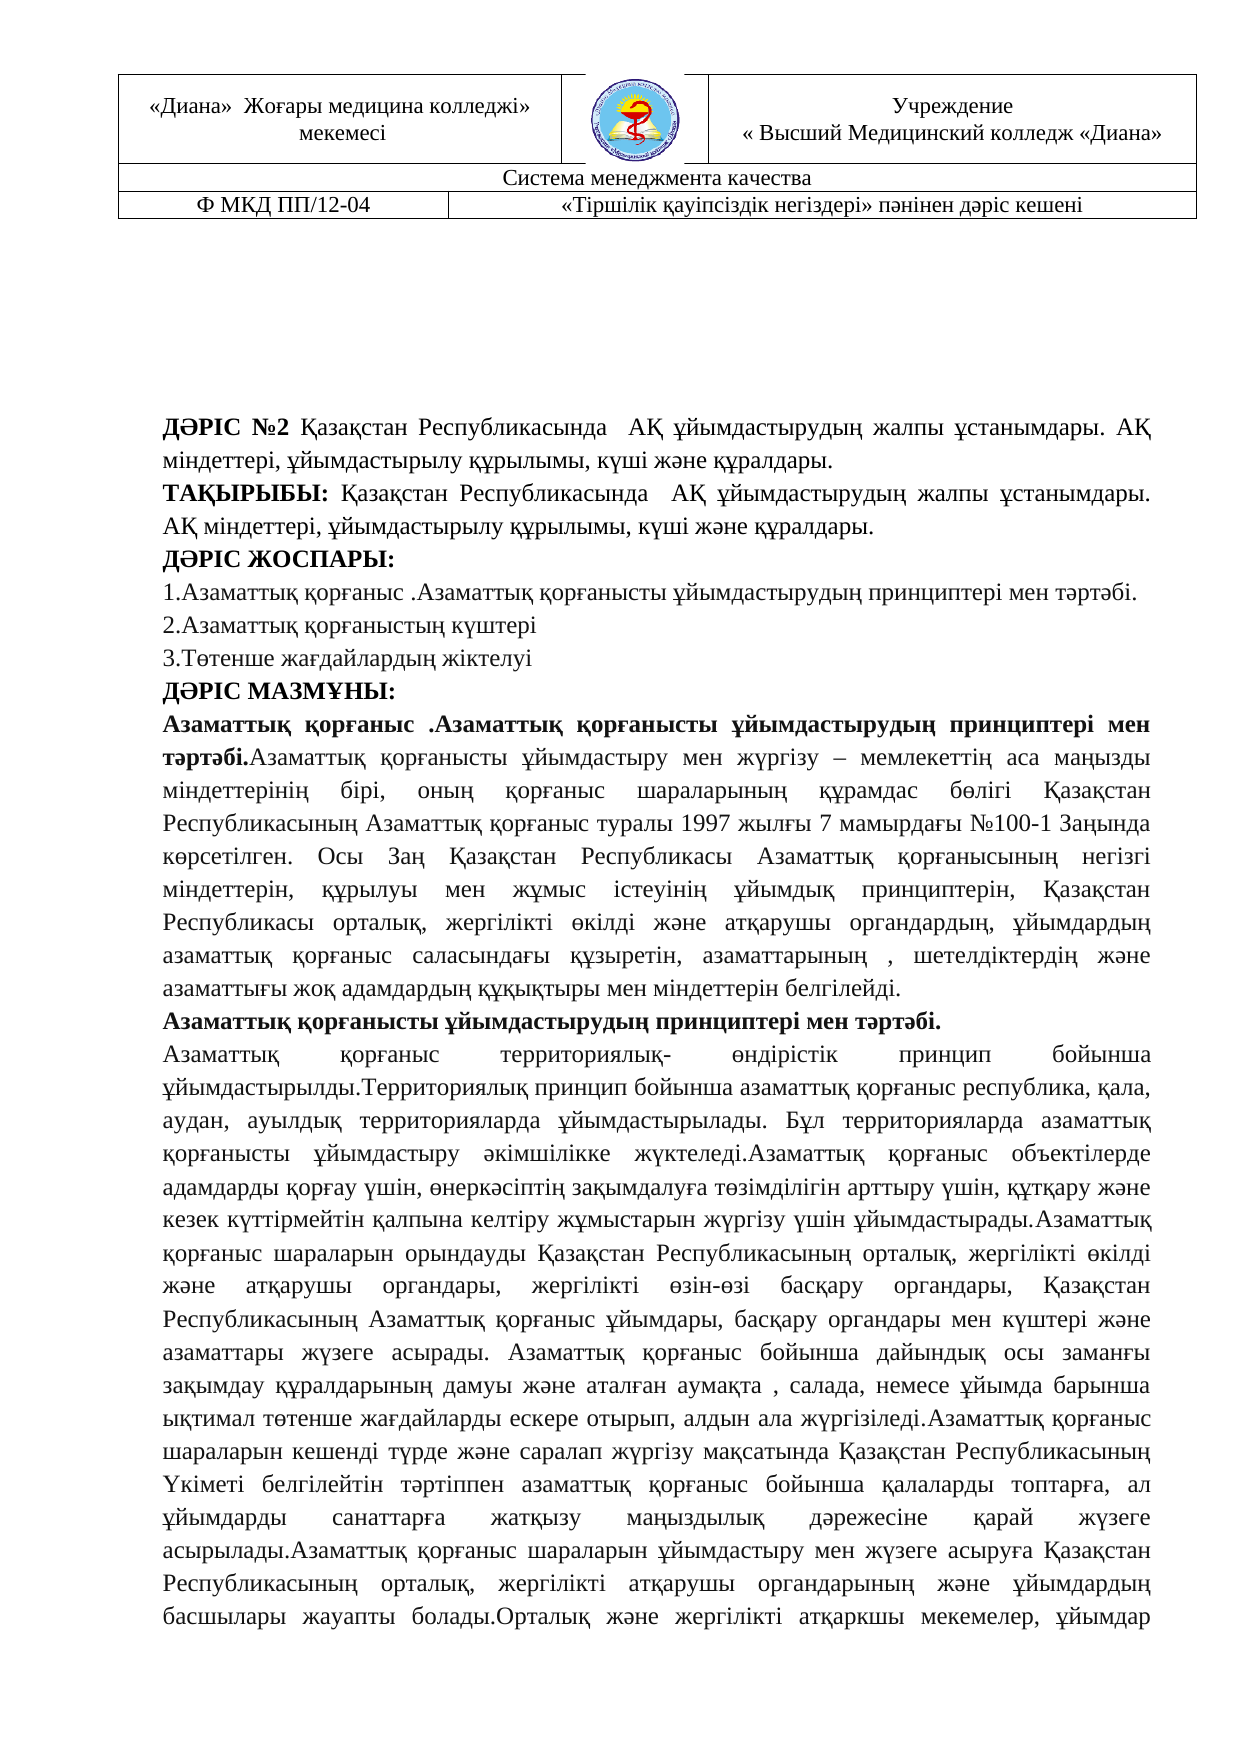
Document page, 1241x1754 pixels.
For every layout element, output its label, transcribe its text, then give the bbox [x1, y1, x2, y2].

list 3.Төтенше жағдайлардың жіктелуі [162, 643, 1152, 672]
list Азаматтық қорғанысты ұйымдастырудың принциптері мен тәртәбі. [162, 1006, 1152, 1035]
list 1.Азаматтық қорғаныс .Азаматтық қорғанысты ұйымдастырудың принциптері мен тәртәбі. [162, 577, 1152, 606]
list Азаматтық қорғаныс .Азаматтық қорғанысты ұйымдастырудың принциптері мен тәртәбі.Азаматтық қорғанысты ұйымдастыру мен жүргізу – мемлекеттің аса маңызды міндеттерінің бірі, оның қорғаныс шараларының құрамдас бөлігі Қазақстан Республикасының Азаматтық қорғаныс туралы 1997 жылғы 7 мамырдағы №100-1 Заңында көрсетілген. Осы Заң Қазақстан Республикасы Азаматтық қорғанысының негізгі міндеттерін, құрылуы мен жұмыс істеуінің ұйымдық принциптерін, Қазақстан Республикасы орталық, жергілікті өкілді және атқарушы органдардың, ұйымдардың азаматтық қорғаныс саласындағы құзыретін, азаматтарының , шетелдіктердің және азаматтығы жоқ адамдардың құқықтыры мен міндеттерін белгілейді. [162, 709, 1152, 1002]
list 2.Азаматтық қорғаныстың күштері [162, 610, 1152, 639]
list ДӘРІС МАЗМҰНЫ: [162, 676, 1152, 705]
list ДӘРІС №2 Қазақстан Республикасында АҚ ұйымдастырудың жалпы ұстанымдары. АҚ міндеттері, ұйымдастырылу құрылымы, күші және құралдары. [162, 412, 1152, 474]
list ДӘРІС ЖОСПАРЫ: [162, 544, 1152, 573]
picture [585, 74, 685, 164]
list ТАҚЫРЫБЫ: Қазақстан Республикасында АҚ ұйымдастырудың жалпы ұстанымдары. АҚ міндеттері, ұйымдастырылу құрылымы, күші және құралдары. [162, 478, 1152, 540]
